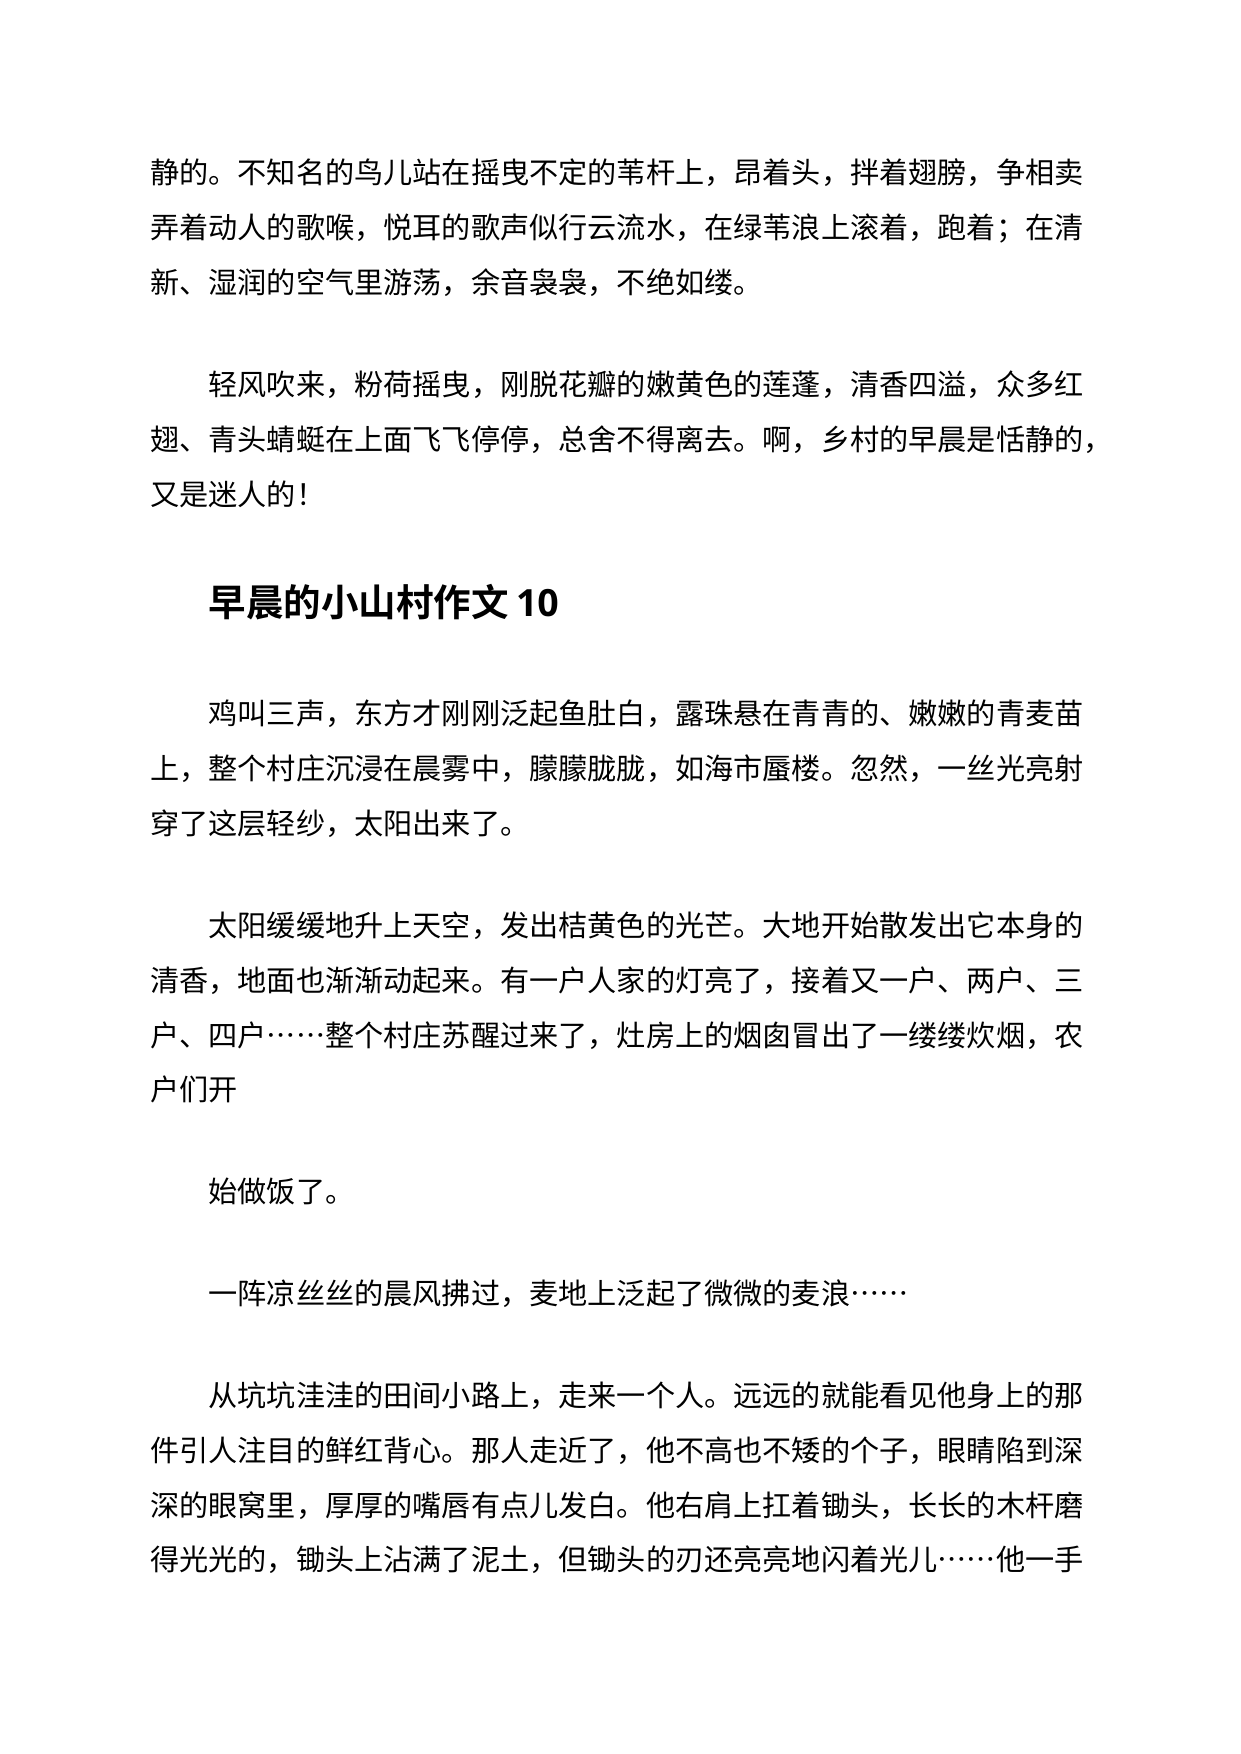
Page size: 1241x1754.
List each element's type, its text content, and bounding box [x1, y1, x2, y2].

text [150, 1372, 1090, 1579]
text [150, 150, 1090, 302]
text 始做饭了。 [150, 1169, 1090, 1211]
text 轻风吹来，粉荷摇曳，刚脱花瓣的嫩黄色的莲蓬，清香四溢，众多红翅、青头蜻蜓在上面飞飞停停，总舍不得离去。啊，乡村的早晨是恬静的，又是迷人的！ [150, 362, 1090, 514]
text 一阵凉丝丝的晨风拂过，麦地上泛起了微微的麦浪…… [150, 1271, 1090, 1313]
text 早晨的小山村作文10 [150, 573, 1090, 628]
text 太阳缓缓地升上天空，发出桔黄色的光芒。大地开始散发出它本身的清香，地面也渐渐动起来。有一户人家的灯亮了，接着又一户、两户、三户、四户……整个村庄苏醒过来了，灶房上的烟囱冒出了一缕缕炊烟，农户们开 [150, 902, 1090, 1109]
text 鸡叫三声，东方才刚刚泛起鱼肚白，露珠悬在青青的、嫩嫩的青麦苗上，整个村庄沉浸在晨雾中，朦朦胧胧，如海市蜃楼。忽然，一丝光亮射穿了这层轻纱，太阳出来了。 [150, 691, 1090, 843]
